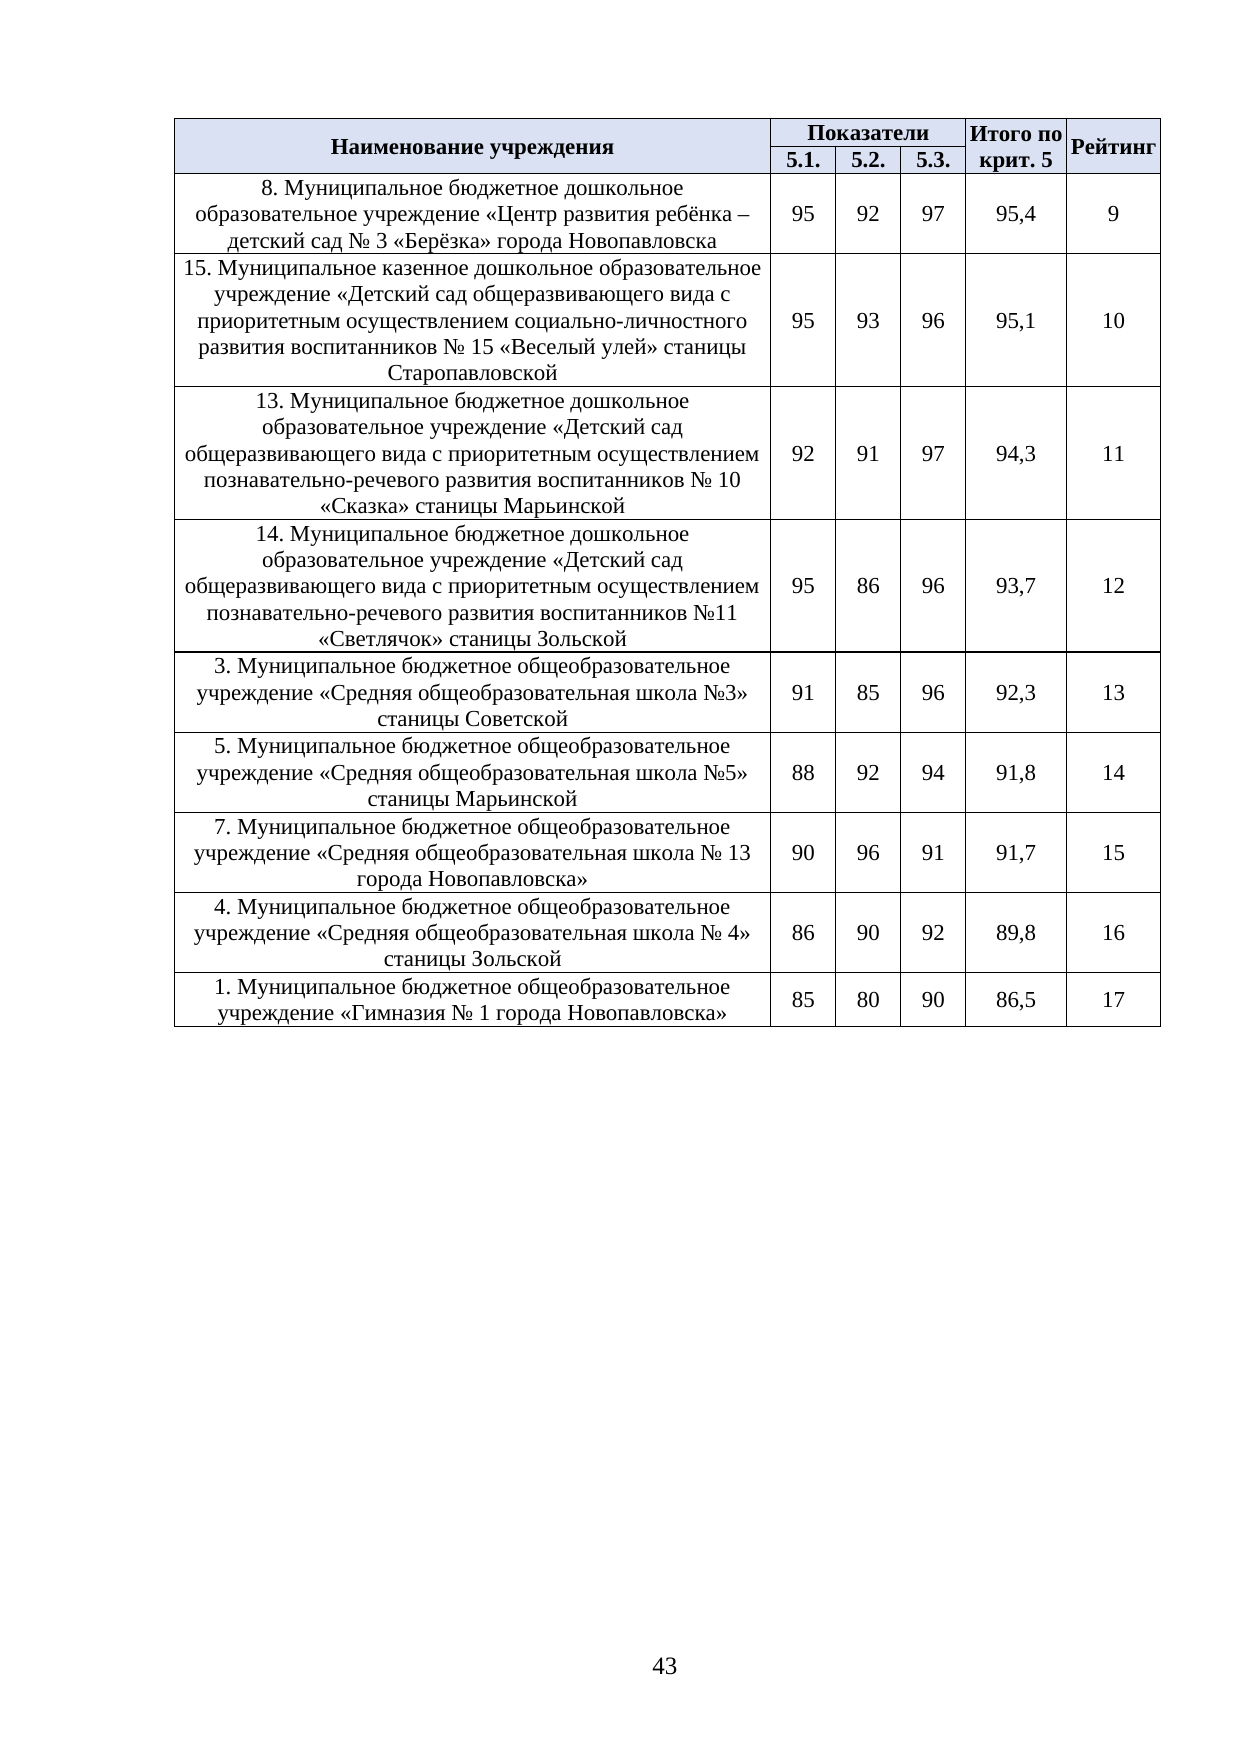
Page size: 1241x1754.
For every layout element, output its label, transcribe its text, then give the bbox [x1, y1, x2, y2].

table_cell 13 [1067, 653, 1160, 732]
table_cell 4. Муниципальное бюджетное общеобразовательное учреждение «Средняя общеобразовательная школа № 4» станицы Зольской [175, 893, 770, 972]
table_cell 7. Муниципальное бюджетное общеобразовательное учреждение «Средняя общеобразовательная школа № 13 города Новопавловска» [175, 813, 770, 892]
table_cell 10 [1067, 254, 1160, 386]
table_cell 90 [771, 813, 835, 892]
table_header Рейтинг [1067, 119, 1160, 173]
table_cell 14. Муниципальное бюджетное дошкольное образовательное учреждение «Детский сад общеразвивающего вида с приоритетным осуществлением познавательно-речевого развития воспитанников №11 «Светлячок» станицы Зольской [175, 520, 770, 651]
table_header Итого по крит. 5 [966, 119, 1066, 173]
table_cell 15. Муниципальное казенное дошкольное образовательное учреждение «Детский сад общеразвивающего вида с приоритетным осуществлением социально-личностного развития воспитанников № 15 «Веселый улей» станицы Старопавловской [175, 254, 770, 386]
table_cell 90 [901, 973, 965, 1026]
table_cell 11 [1067, 387, 1160, 519]
table_cell 95,1 [966, 254, 1066, 386]
table_cell 96 [901, 254, 965, 386]
table_cell 8. Муниципальное бюджетное дошкольное образовательное учреждение «Центр развития ребёнка – детский сад № 3 «Берёзка» города Новопавловска [175, 174, 770, 253]
table_cell 95 [771, 174, 835, 253]
table_cell 15 [1067, 813, 1160, 892]
table_cell 94,3 [966, 387, 1066, 519]
table_cell 91 [901, 813, 965, 892]
table_cell 92 [771, 387, 835, 519]
table_cell 96 [901, 520, 965, 651]
table_cell 91,7 [966, 813, 1066, 892]
table_cell 3. Муниципальное бюджетное общеобразовательное учреждение «Средняя общеобразовательная школа №3» станицы Советской [175, 653, 770, 732]
table_cell 96 [836, 813, 900, 892]
table_cell 91 [836, 387, 900, 519]
table_cell 97 [901, 387, 965, 519]
table_cell 14 [1067, 733, 1160, 812]
table_cell 85 [771, 973, 835, 1026]
table_cell 91 [771, 653, 835, 732]
table_cell 5.1. [771, 147, 835, 173]
table_cell 92 [901, 893, 965, 972]
table_header Наименование учреждения [175, 119, 770, 173]
table_cell 92,3 [966, 653, 1066, 732]
table_cell 12 [1067, 520, 1160, 651]
table_cell 5.2. [836, 147, 900, 173]
table_cell 80 [836, 973, 900, 1026]
table_cell 16 [1067, 893, 1160, 972]
table_cell 13. Муниципальное бюджетное дошкольное образовательное учреждение «Детский сад общеразвивающего вида с приоритетным осуществлением познавательно-речевого развития воспитанников № 10 «Сказка» станицы Марьинской [175, 387, 770, 519]
table_cell 96 [901, 653, 965, 732]
table_cell 86 [771, 893, 835, 972]
table_cell 88 [771, 733, 835, 812]
table_cell 5. Муниципальное бюджетное общеобразовательное учреждение «Средняя общеобразовательная школа №5» станицы Марьинской [175, 733, 770, 812]
table_cell 91,8 [966, 733, 1066, 812]
table_cell 1. Муниципальное бюджетное общеобразовательное учреждение «Гимназия № 1 города Новопавловска» [175, 973, 770, 1026]
table_cell 93,7 [966, 520, 1066, 651]
table_cell 86 [836, 520, 900, 651]
table_cell 86,5 [966, 973, 1066, 1026]
table_cell 92 [836, 733, 900, 812]
table_cell 17 [1067, 973, 1160, 1026]
table_cell 5.3. [901, 147, 965, 173]
table_cell 9 [1067, 174, 1160, 253]
table_cell 95 [771, 254, 835, 386]
table_header Показатели [771, 119, 965, 146]
table_cell 97 [901, 174, 965, 253]
table_cell 90 [836, 893, 900, 972]
table_cell 94 [901, 733, 965, 812]
table_cell 95 [771, 520, 835, 651]
table_cell 93 [836, 254, 900, 386]
table_cell 89,8 [966, 893, 1066, 972]
table_cell 85 [836, 653, 900, 732]
table_cell 92 [836, 174, 900, 253]
table_cell 95,4 [966, 174, 1066, 253]
